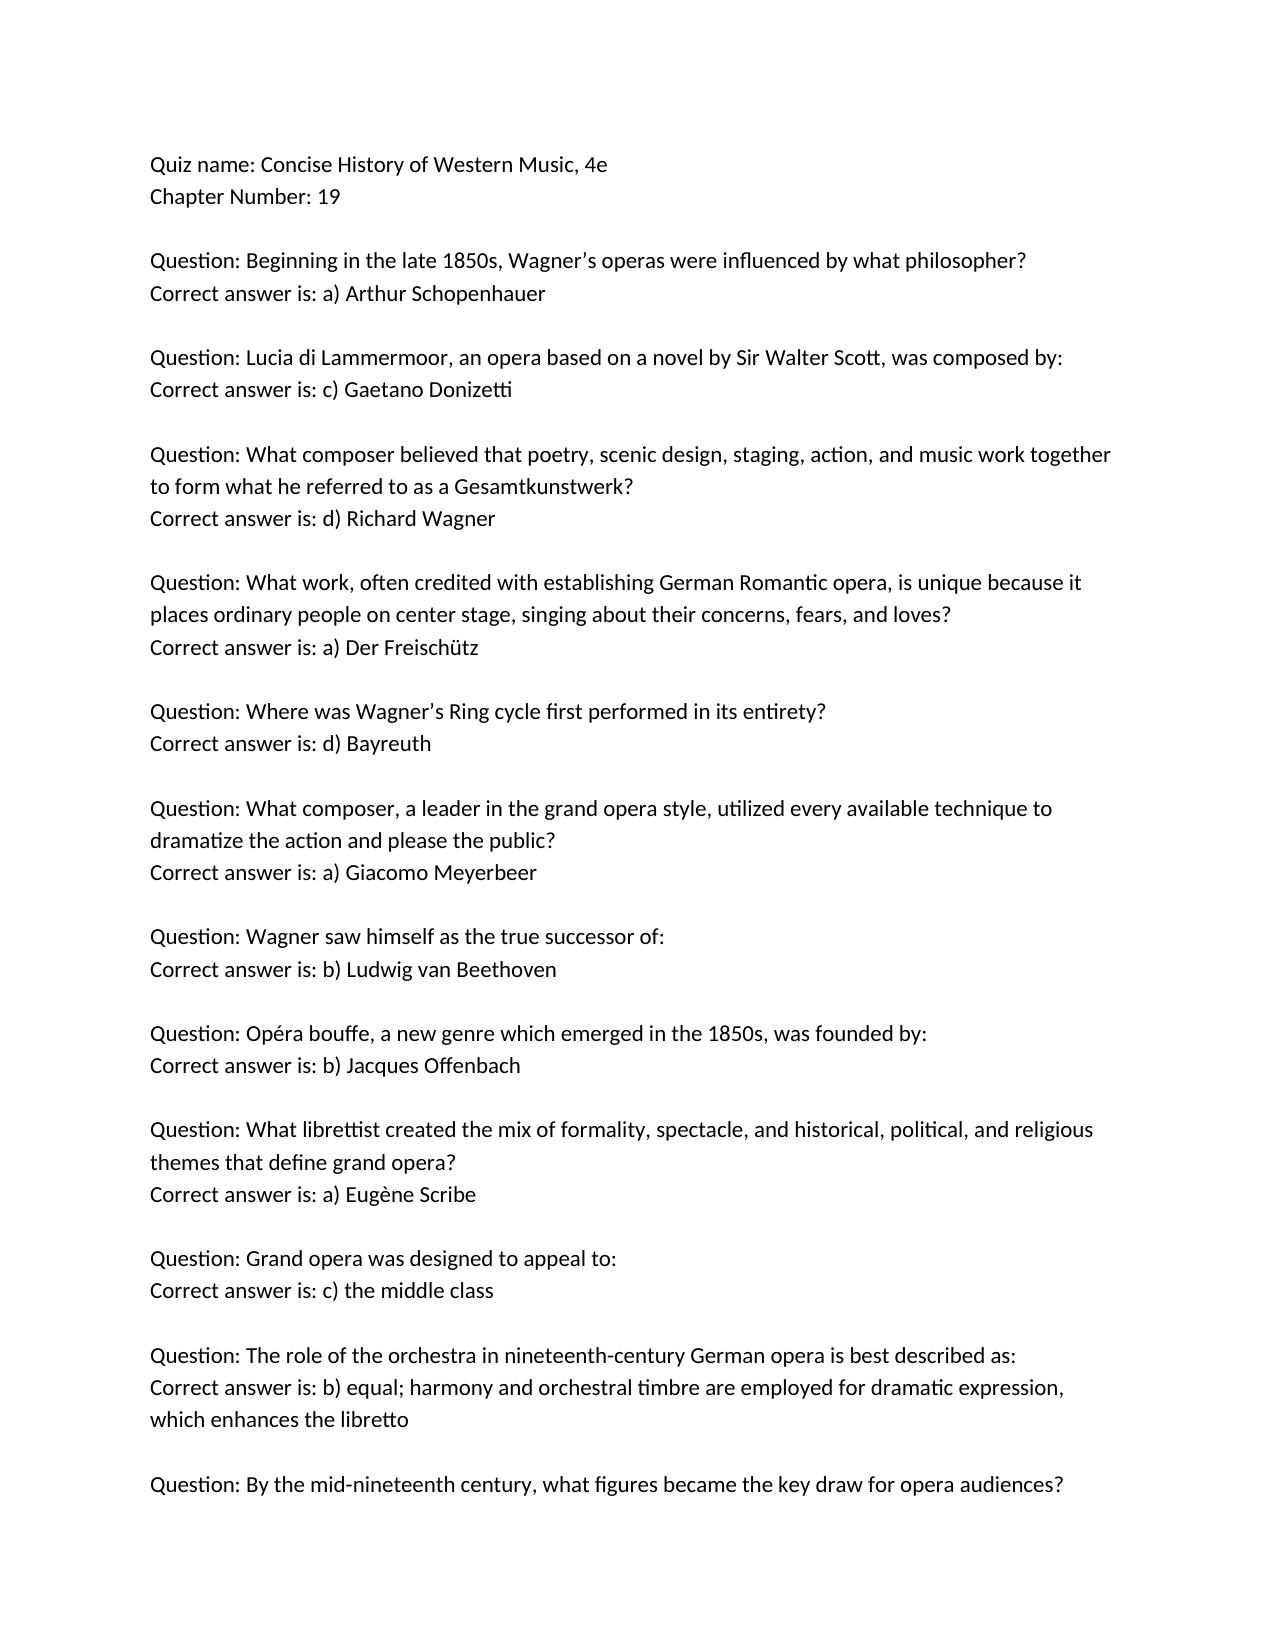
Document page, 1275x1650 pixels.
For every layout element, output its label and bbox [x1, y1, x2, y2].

text [150, 150, 1125, 1498]
